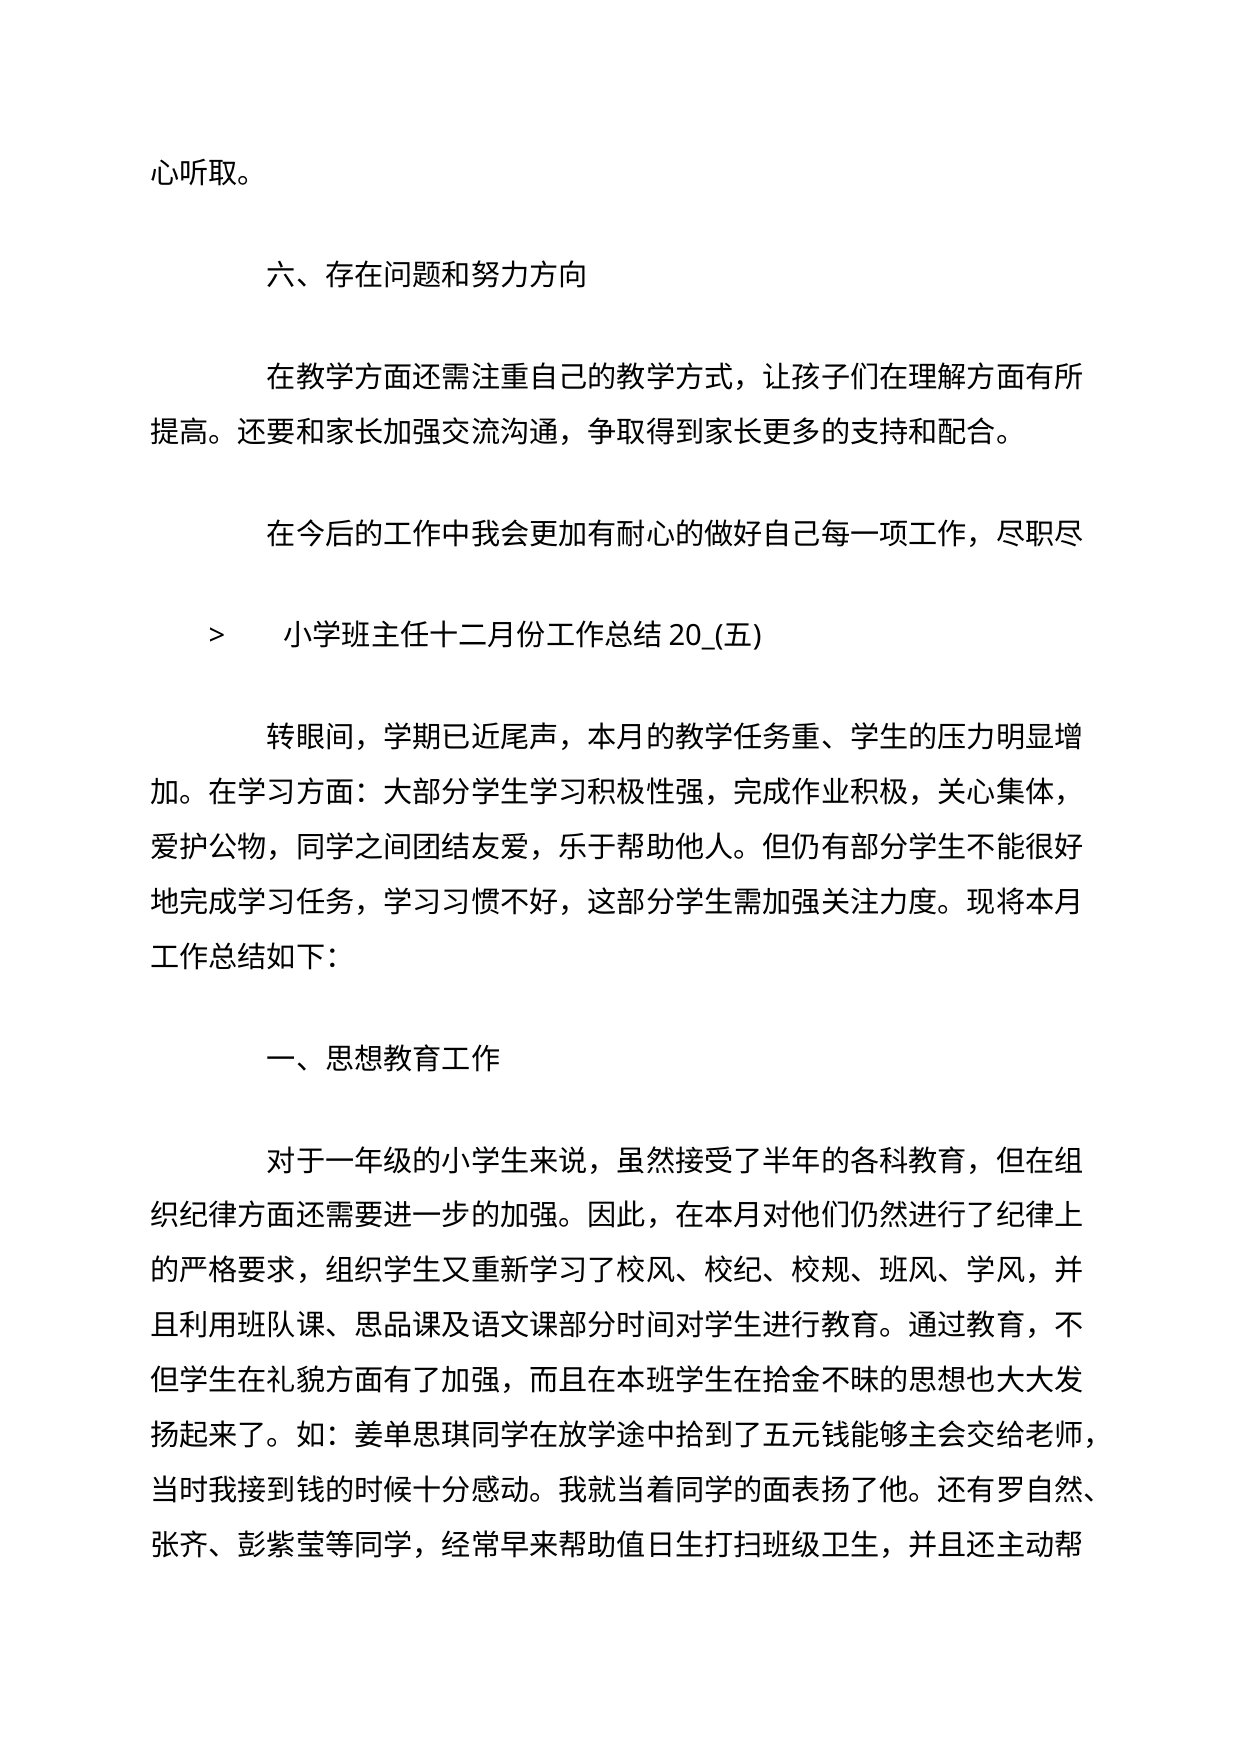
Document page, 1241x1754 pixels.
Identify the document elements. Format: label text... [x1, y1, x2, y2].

text 转眼间，学期已近尾声，本月的教学任务重、学生的压力明显增加。在学习方面：大部分学生学习积极性强，完成作业积极，关心集体，爱护公物，同学之间团结友爱，乐于帮助他人。但仍有部分学生不能很好地完成学习任务，学习习惯不好，这部分学生需加强关注力度。现将本月工作总结如下： [150, 714, 1090, 976]
text 一、思想教育工作 [150, 1035, 1090, 1078]
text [150, 150, 1090, 192]
text > 小学班主任十二月份工作总结20_(五) [150, 612, 1090, 654]
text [150, 1137, 1090, 1564]
text 在教学方面还需注重自己的教学方式，让孩子们在理解方面有所提高。还要和家长加强交流沟通，争取得到家长更多的支持和配合。 [150, 353, 1090, 451]
text 六、存在问题和努力方向 [150, 252, 1090, 294]
text 在今后的工作中我会更加有耐心的做好自己每一项工作，尽职尽 [150, 510, 1090, 552]
